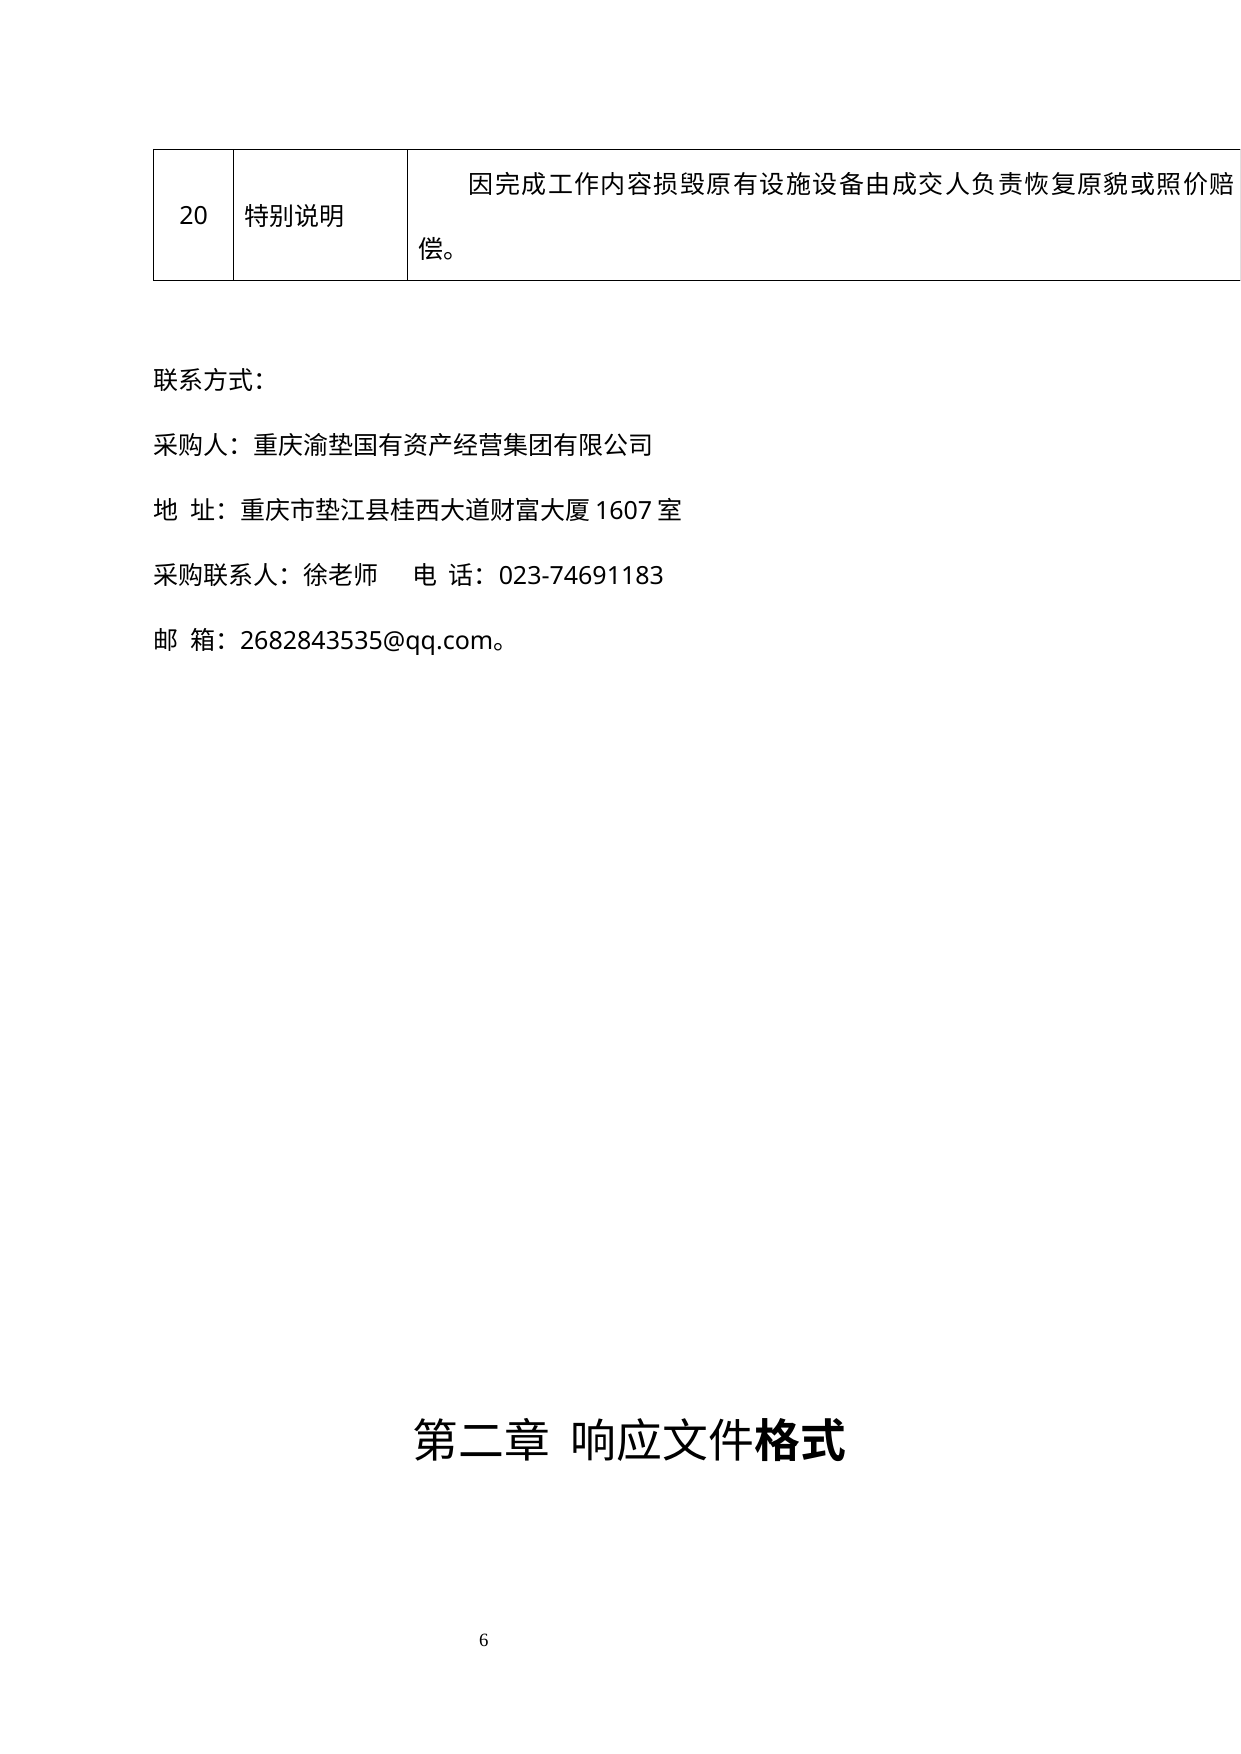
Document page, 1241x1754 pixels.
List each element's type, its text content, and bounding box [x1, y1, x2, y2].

table_cell 特别说明 [234, 150, 407, 280]
text 采购联系人：徐老师 电 话：023-74691183 [153, 541, 1104, 606]
text 联系方式： [153, 346, 1104, 411]
text 地 址：重庆市垫江县桂西大道财富大厦1607室 [153, 476, 1104, 541]
table_cell 因完成工作内容损毁原有设施设备由成交人负责恢复原貌或照价赔偿。 [408, 150, 1240, 280]
text 邮 箱：2682843535@qq.com。 [153, 606, 1104, 671]
table_cell 20 [154, 150, 233, 280]
text 采购人：重庆渝垫国有资产经营集团有限公司 [153, 411, 1104, 476]
text 第二章 响应文件格式 [153, 1389, 1104, 1487]
